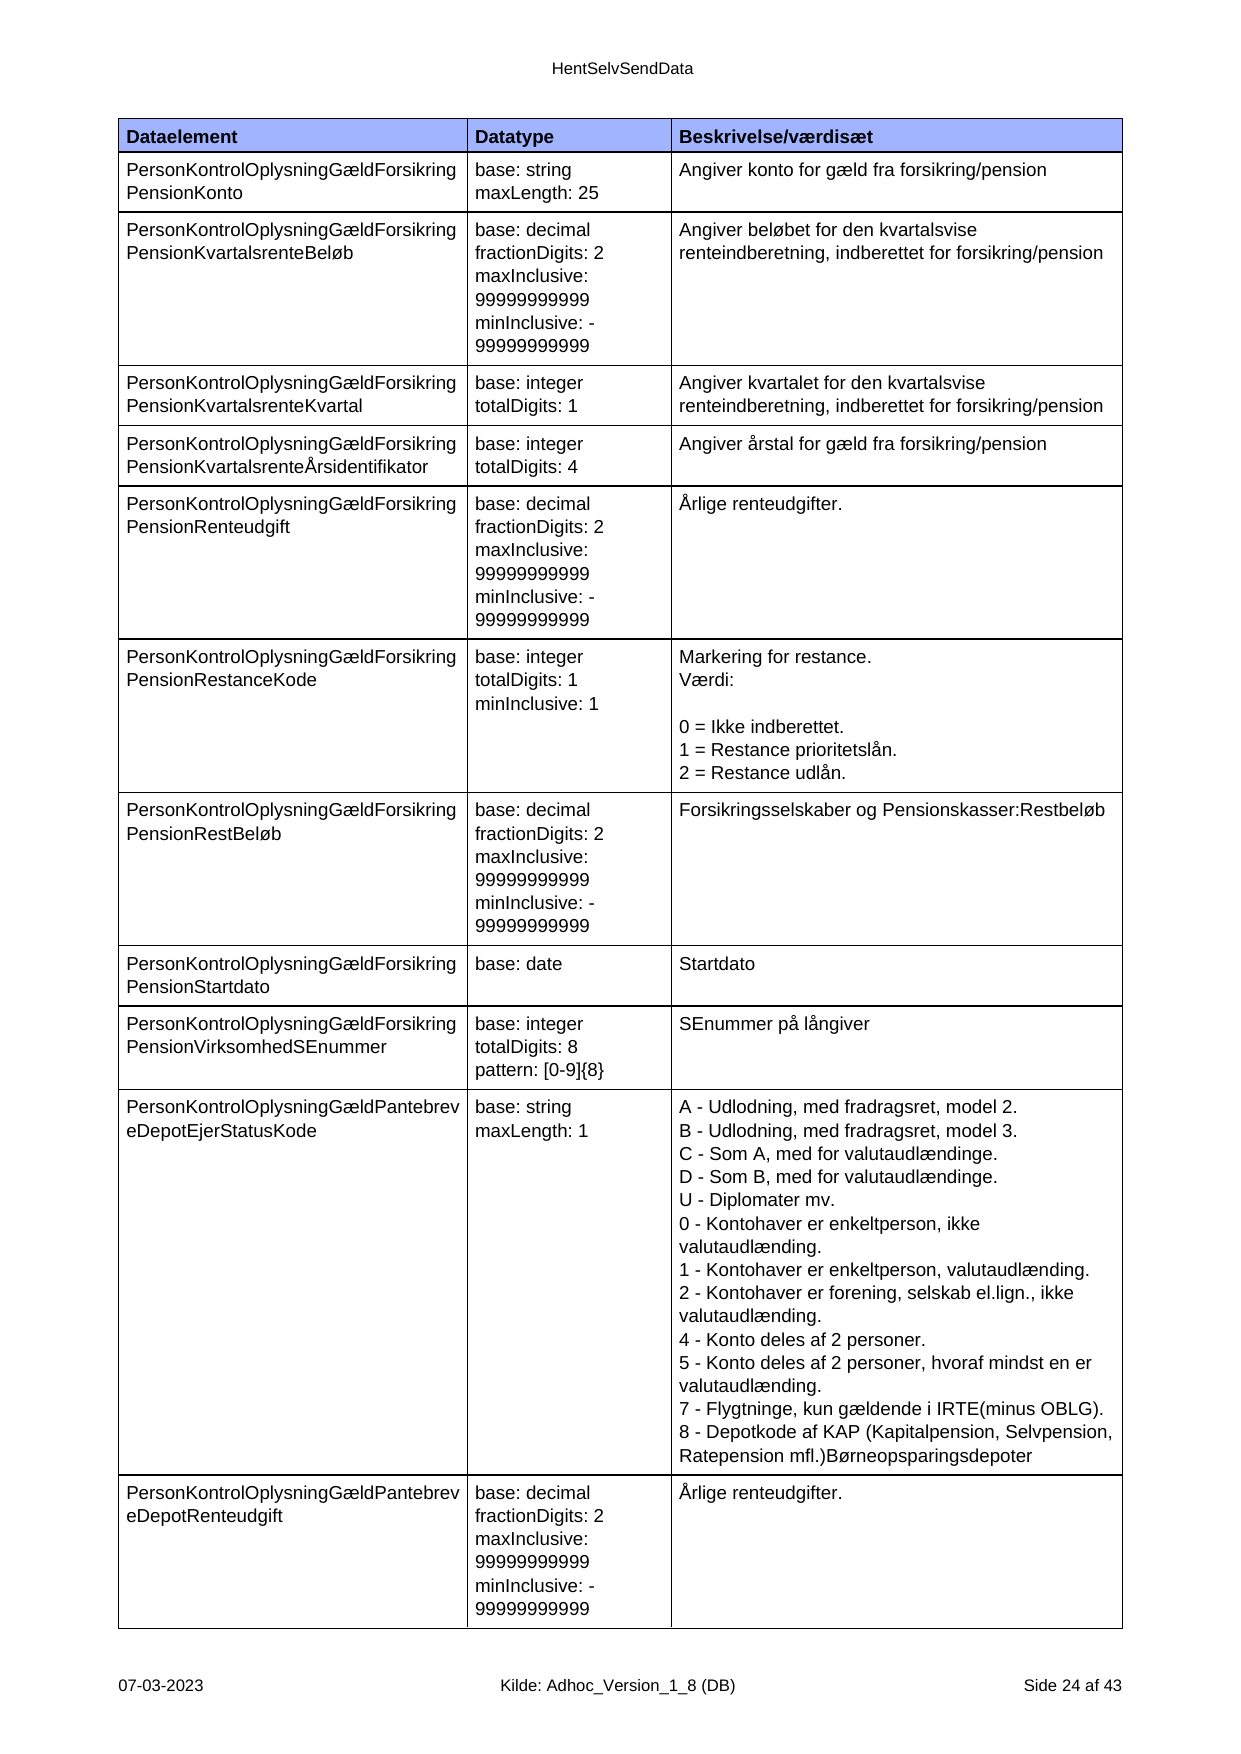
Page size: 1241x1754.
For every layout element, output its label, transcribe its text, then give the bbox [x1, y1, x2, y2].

table_cell Startdato [672, 946, 1122, 1005]
table_cell Forsikringsselskaber og Pensionskasser:Restbeløb [672, 793, 1122, 945]
table_cell PersonKontrolOplysningGældPantebreveDepotRenteudgift [119, 1476, 467, 1627]
table_cell Årlige renteudgifter. [672, 487, 1122, 638]
table_cell PersonKontrolOplysningGældForsikringPensionVirksomhedSEnummer [119, 1007, 467, 1089]
table_cell PersonKontrolOplysningGældPantebreveDepotEjerStatusKode [119, 1090, 467, 1474]
table_cell Angiver årstal for gæld fra forsikring/pension [672, 426, 1122, 485]
table_cell base: decimal fractionDigits: 2 maxInclusive: 99999999999 minInclusive: -99999999999 [468, 487, 671, 638]
table_cell base: decimal fractionDigits: 2 maxInclusive: 99999999999 minInclusive: -99999999999 [468, 793, 671, 945]
table_header Datatype [468, 119, 671, 151]
table_cell Angiver kvartalet for den kvartalsvise renteindberetning, indberettet for forsikring/pension [672, 366, 1122, 425]
table_header Dataelement [119, 119, 467, 151]
table_cell SEnummer på långiver [672, 1007, 1122, 1089]
table_cell PersonKontrolOplysningGældForsikringPensionKonto [119, 153, 467, 211]
table_cell PersonKontrolOplysningGældForsikringPensionRestBeløb [119, 793, 467, 945]
table_cell base: string maxLength: 25 [468, 153, 671, 211]
table_cell PersonKontrolOplysningGældForsikringPensionKvartalsrenteÅrsidentifikator [119, 426, 467, 485]
table_cell base: integer totalDigits: 4 [468, 426, 671, 485]
table_cell Årlige renteudgifter. [672, 1476, 1122, 1627]
table_cell PersonKontrolOplysningGældForsikringPensionRestanceKode [119, 640, 467, 792]
table_cell PersonKontrolOplysningGældForsikringPensionRenteudgift [119, 487, 467, 638]
table_cell base: decimal fractionDigits: 2 maxInclusive: 99999999999 minInclusive: -99999999999 [468, 1476, 671, 1627]
table_cell base: decimal fractionDigits: 2 maxInclusive: 99999999999 minInclusive: -99999999999 [468, 213, 671, 364]
table_cell base: integer totalDigits: 1 minInclusive: 1 [468, 640, 671, 792]
table_cell base: date [468, 946, 671, 1005]
table_cell PersonKontrolOplysningGældForsikringPensionKvartalsrenteKvartal [119, 366, 467, 425]
table_cell Angiver beløbet for den kvartalsvise renteindberetning, indberettet for forsikring/pension [672, 213, 1122, 364]
table_cell base: integer totalDigits: 8 pattern: [0-9]{8} [468, 1007, 671, 1089]
table_cell base: integer totalDigits: 1 [468, 366, 671, 425]
table_cell Markering for restance. Værdi: 0 = Ikke indberettet. 1 = Restance prioritetslån. 2 = Restance udlån. [672, 640, 1122, 792]
table_cell base: string maxLength: 1 [468, 1090, 671, 1474]
table_cell PersonKontrolOplysningGældForsikringPensionKvartalsrenteBeløb [119, 213, 467, 364]
table_cell Angiver konto for gæld fra forsikring/pension [672, 153, 1122, 211]
table_header Beskrivelse/værdisæt [672, 119, 1122, 151]
table_cell PersonKontrolOplysningGældForsikringPensionStartdato [119, 946, 467, 1005]
